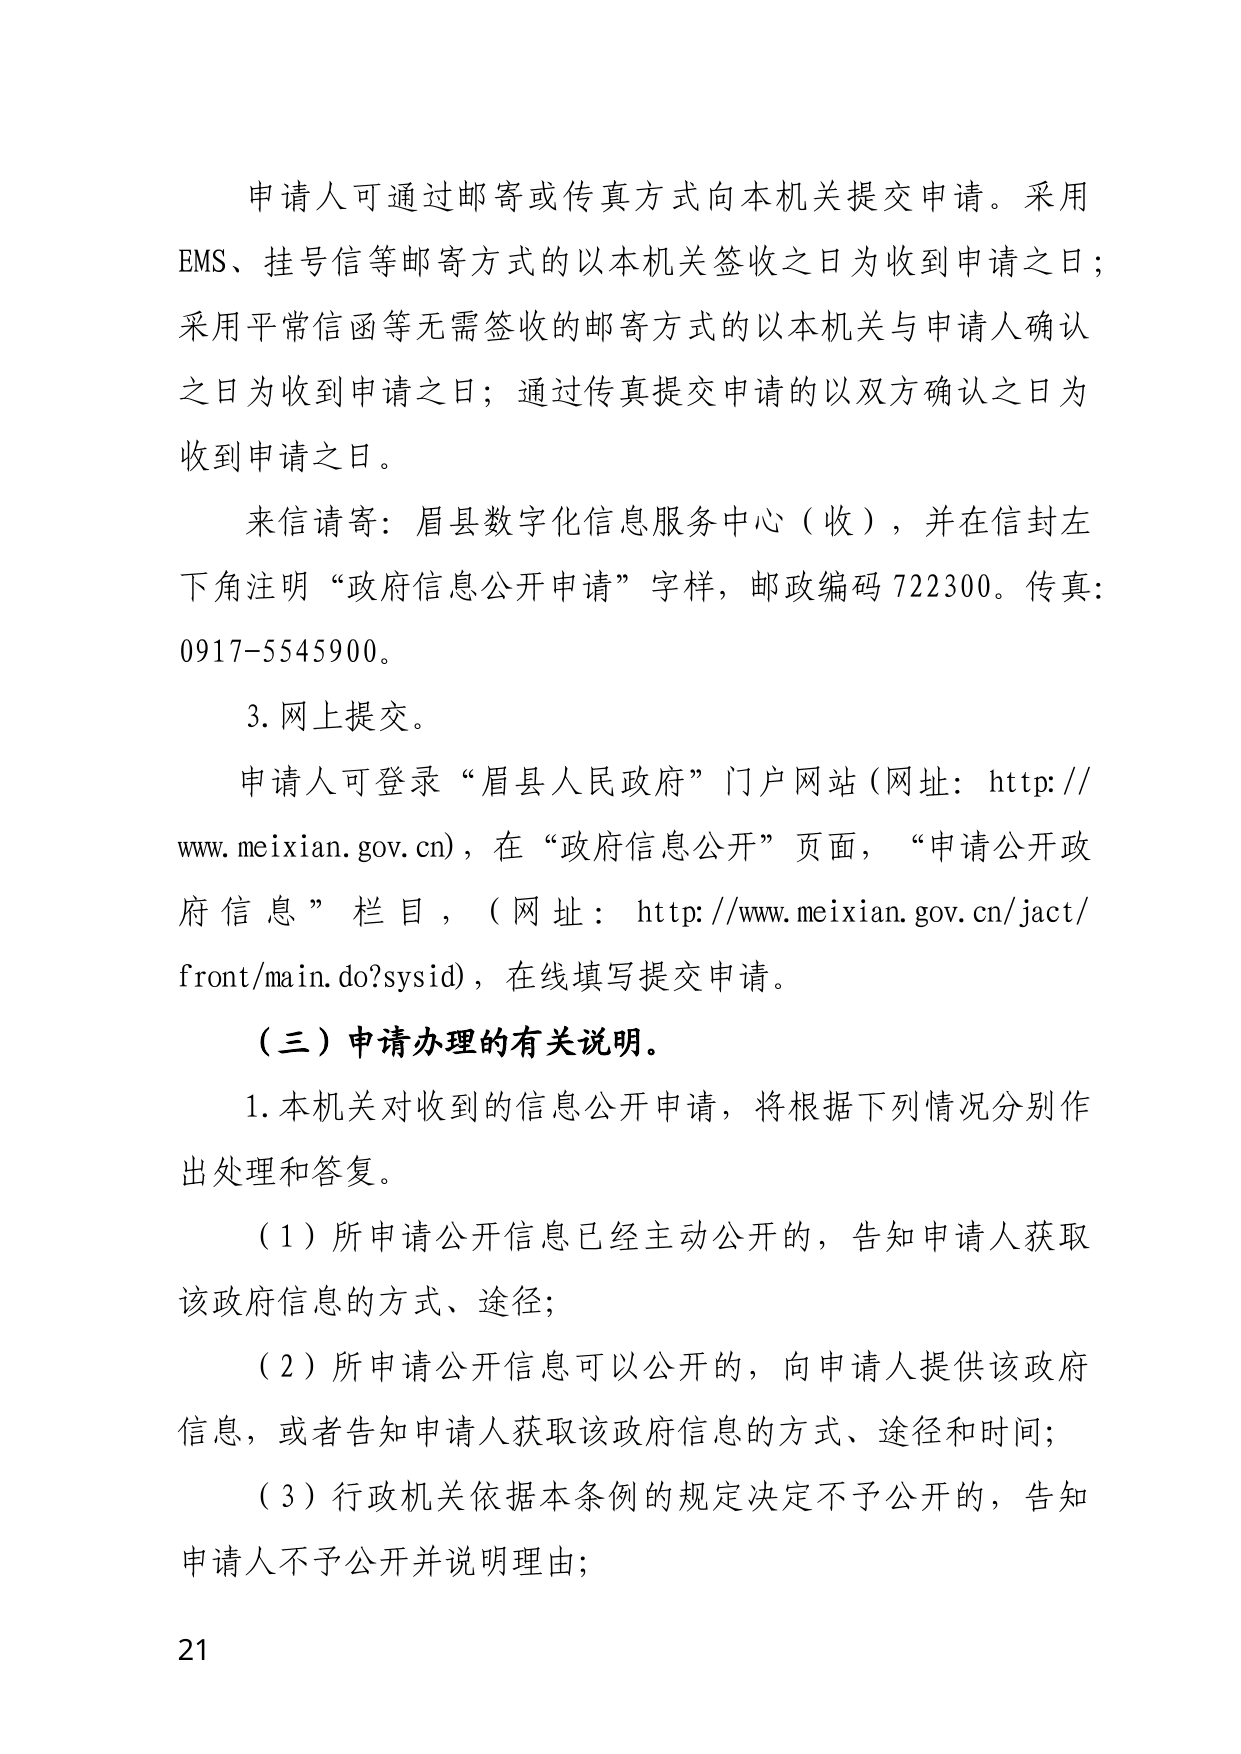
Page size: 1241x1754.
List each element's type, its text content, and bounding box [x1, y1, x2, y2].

text （3）行政机关依据本条例的规定决定不予公开的，告知申请人不予公开并说明理由； [177, 1462, 1093, 1592]
text 申请人可登录“眉县人民政府”门户网站(网址：http://www.meixian.gov.cn)，在“政府信息公开”页面，“申请公开政府信息”栏目，(网址：http://www.meixian.gov.cn/jact/ [177, 747, 1093, 942]
text 申请人可通过邮寄或传真方式向本机关提交申请。采用EMS、挂号信等邮寄方式的以本机关签收之日为收到申请之日；采用平常信函等无需签收的邮寄方式的以本机关与申请人确认之日为收到申请之日；通过传真提交申请的以双方确认之日为收到申请之日。 [177, 162, 1093, 487]
text 来信请寄：眉县数字化信息服务中心（收），并在信封左下角注明“政府信息公开申请”字样，邮政编码722300。传真：0917-5545900。 [177, 487, 1093, 682]
text （三）申请办理的有关说明。 [177, 1007, 1093, 1072]
text front/main.do?sysid)，在线填写提交申请。 [177, 942, 1093, 1007]
text 3.网上提交。 [177, 682, 1093, 747]
text （1）所申请公开信息已经主动公开的，告知申请人获取该政府信息的方式、途径； [177, 1202, 1093, 1332]
text 1.本机关对收到的信息公开申请，将根据下列情况分别作出处理和答复。 [177, 1072, 1093, 1202]
text （2）所申请公开信息可以公开的，向申请人提供该政府信息，或者告知申请人获取该政府信息的方式、途径和时间； [177, 1332, 1093, 1462]
